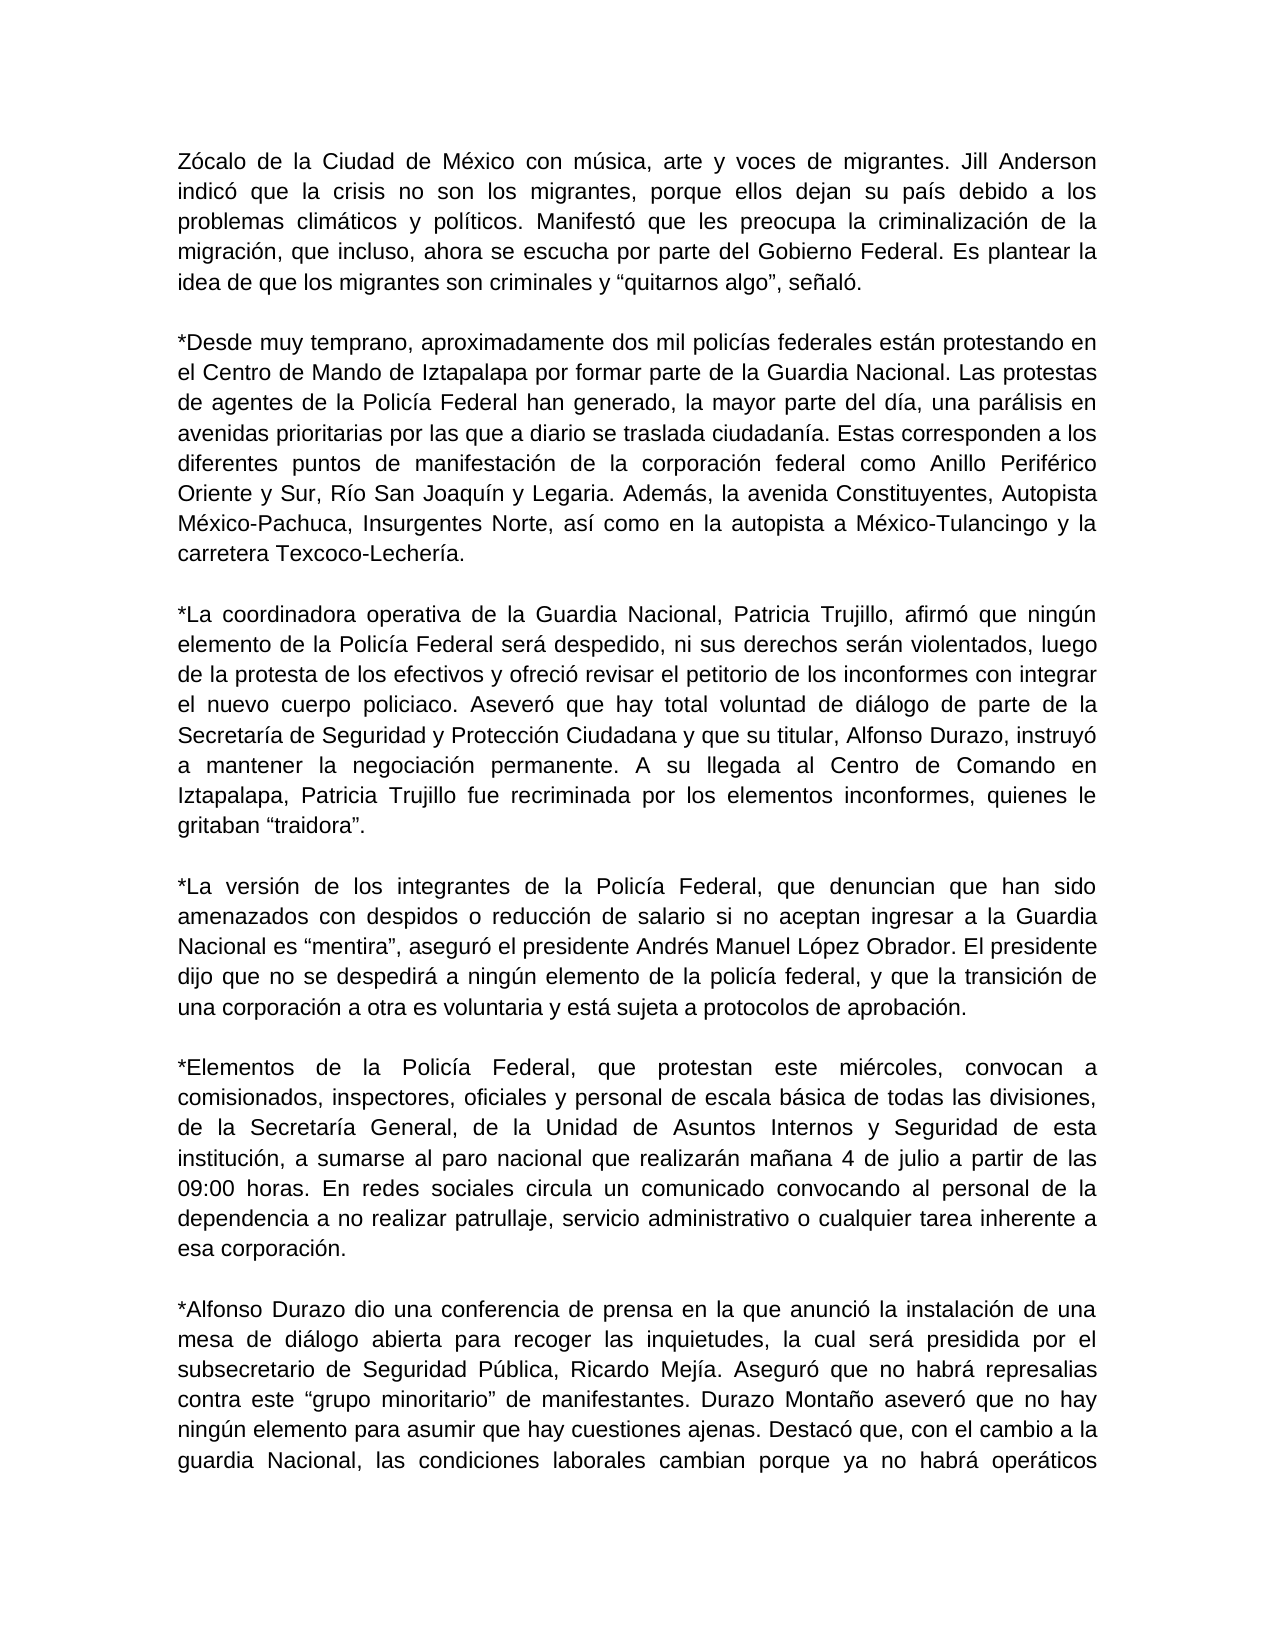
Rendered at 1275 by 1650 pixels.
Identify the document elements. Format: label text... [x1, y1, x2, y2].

text *La coordinadora operativa de la Guardia Nacional, Patricia Trujillo, afirmó que ningún elemento de la Policía Federal será despedido, ni sus derechos serán violentados, luego de la protesta de los efectivos y ofreció revisar el petitorio de los inconformes con integrar el nuevo cuerpo policiaco. Aseveró que hay total voluntad de diálogo de parte de la Secretaría de Seguridad y Protección Ciudadana y que su titular, Alfonso Durazo, instruyó a mantener la negociación permanente. A su llegada al Centro de Comando en Iztapalapa, Patricia Trujillo fue recriminada por los elementos inconformes, quienes le gritaban “traidora”. [177, 601, 1098, 838]
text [177, 1296, 1098, 1473]
text *Desde muy temprano, aproximadamente dos mil policías federales están protestando en el Centro de Mando de Iztapalapa por formar parte de la Guardia Nacional. Las protestas de agentes de la Policía Federal han generado, la mayor parte del día, una parálisis en avenidas prioritarias por las que a diario se traslada ciudadanía. Estas corresponden a los diferentes puntos de manifestación de la corporación federal como Anillo Periférico Oriente y Sur, Río San Joaquín y Legaria. Además, la avenida Constituyentes, Autopista México-Pachuca, Insurgentes Norte, así como en la autopista a México-Tulancingo y la carretera Texcoco-Lechería. [177, 329, 1098, 567]
text *Elementos de la Policía Federal, que protestan este miércoles, convocan a comisionados, inspectores, oficiales y personal de escala básica de todas las divisiones, de la Secretaría General, de la Unidad de Asuntos Internos y Seguridad de esta institución, a sumarse al paro nacional que realizarán mañana 4 de julio a partir de las 09:00 horas. En redes sociales circula un comunicado convocando al personal de la dependencia a no realizar patrullaje, servicio administrativo o cualquier tarea inherente a esa corporación. [177, 1054, 1098, 1261]
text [177, 148, 1098, 295]
text *La versión de los integrantes de la Policía Federal, que denuncian que han sido amenazados con despidos o reducción de salario si no aceptan ingresar a la Guardia Nacional es “mentira”, aseguró el presidente Andrés Manuel López Obrador. El presidente dijo que no se despedirá a ningún elemento de la policía federal, y que la transición de una corporación a otra es voluntaria y está sujeta a protocolos de aprobación. [177, 873, 1098, 1020]
